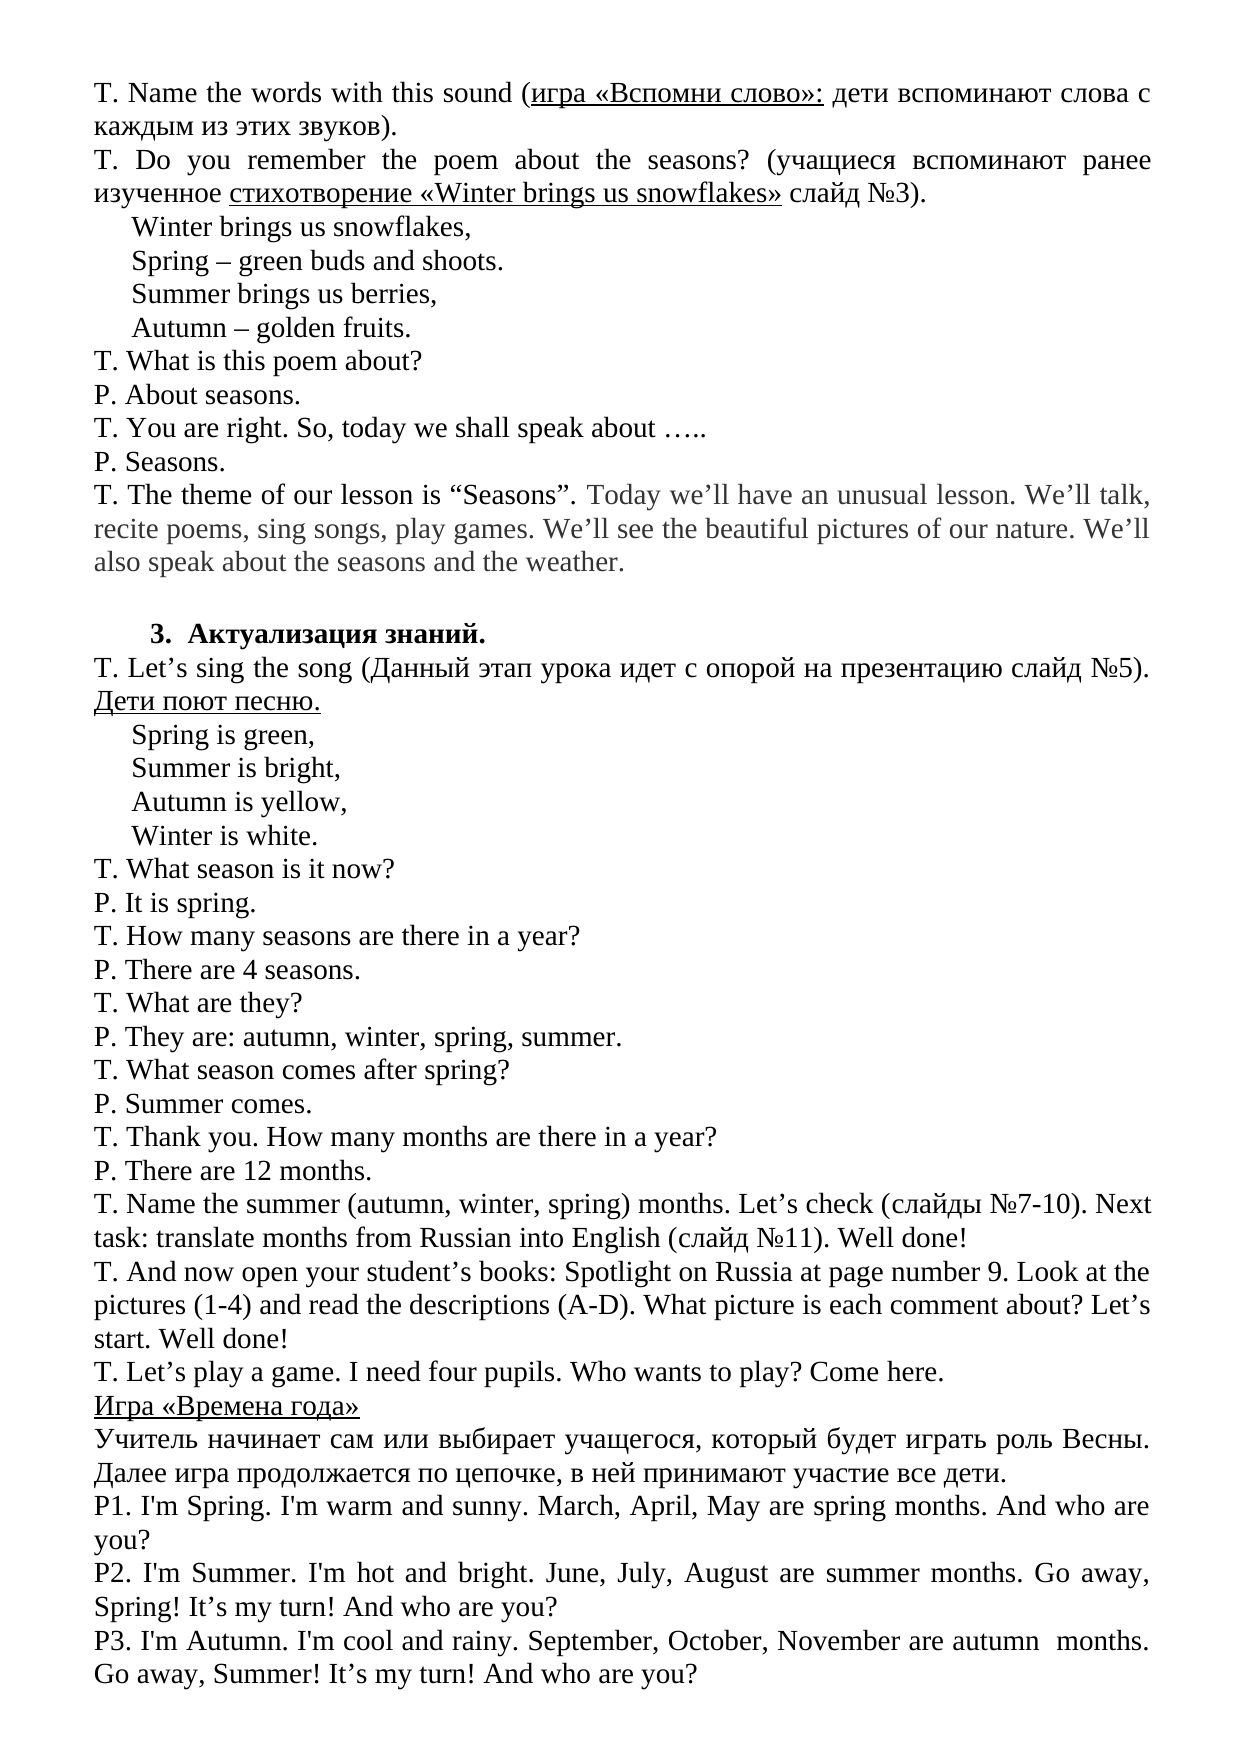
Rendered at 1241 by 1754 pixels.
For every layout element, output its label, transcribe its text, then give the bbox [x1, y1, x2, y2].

text P. There are 4 seasons. [94, 952, 1152, 985]
text Spring is green, [131, 717, 1152, 751]
text T. You are right. So, today we shall speak about ….. [94, 410, 1152, 444]
text T. Name the words with this sound (игра «Вспомни слово»: дети вспоминают слова с каждым из этих звуков). [94, 75, 1152, 142]
text P. Seasons. [94, 444, 1152, 477]
text Summer brings us berries, [131, 276, 1152, 310]
text Summer is bright, [131, 751, 1152, 784]
text P1. I'm Spring. I'm warm and sunny. March, April, May are spring months. And who are you? [94, 1488, 1152, 1556]
text T. Thank you. How many months are there in a year? [94, 1119, 1152, 1153]
text Winter brings us snowflakes, [131, 209, 1152, 243]
text P. About seasons. [94, 377, 1152, 410]
text P. It is spring. [94, 885, 1152, 918]
text P. There are 12 months. [94, 1153, 1152, 1187]
text T. And now open your student’s books: Spotlight on Russia at page number 9. Look at the pictures (1-4) and read the descriptions (A-D). What picture is each comment about? Let’s start. Well done! [94, 1254, 1152, 1354]
text Игра «Времена года» [94, 1388, 1152, 1421]
text P. Summer comes. [94, 1086, 1152, 1119]
text T. What are they? [94, 985, 1152, 1019]
text T. What is this poem about? [94, 343, 1152, 377]
text T. What season is it now? [94, 851, 1152, 885]
text T. Name the summer (autumn, winter, spring) months. Let’s check (слайды №7-10). Next task: translate months from Russian into English (слайд №11). Well done! [94, 1187, 1152, 1254]
text Spring – green buds and shoots. [131, 243, 1152, 276]
text P3. I'm Autumn. I'm cool and rainy. September, October, November are autumn months. Go away, Summer! It’s my turn! And who are you? [94, 1623, 1152, 1690]
text P2. I'm Summer. I'm hot and bright. June, July, August are summer months. Go away, Spring! It’s my turn! And who are you? [94, 1556, 1152, 1623]
text P. They are: autumn, winter, spring, summer. [94, 1019, 1152, 1052]
text Winter is white. [131, 818, 1152, 851]
text T. Do you remember the poem about the seasons? (учащиеся вспоминают ранее изученное стихотворение «Winter brings us snowflakes» слайд №3). [94, 142, 1152, 209]
list Актуализация знаний. [150, 616, 1152, 650]
text Autumn – golden fruits. [131, 310, 1152, 343]
text Учитель начинает сам или выбирает учащегося, который будет играть роль Весны. Далее игра продолжается по цепочке, в ней принимают участие все дети. [94, 1421, 1152, 1488]
text T. Let’s play a game. I need four pupils. Who wants to play? Come here. [94, 1354, 1152, 1388]
text T. The theme of our lesson is “Seasons”. Today we’ll have an unusual lesson. We’ll talk, recite poems, sing songs, play games. We’ll see the beautiful pictures of our nature. We’ll also speak about the seasons and the weather. [94, 477, 1152, 578]
text T. What season comes after spring? [94, 1052, 1152, 1086]
text Autumn is yellow, [131, 784, 1152, 818]
text T. Let’s sing the song (Данный этап урока идет с опорой на презентацию слайд №5). Дети поют песню. [94, 650, 1152, 717]
text T. How many seasons are there in a year? [94, 918, 1152, 952]
